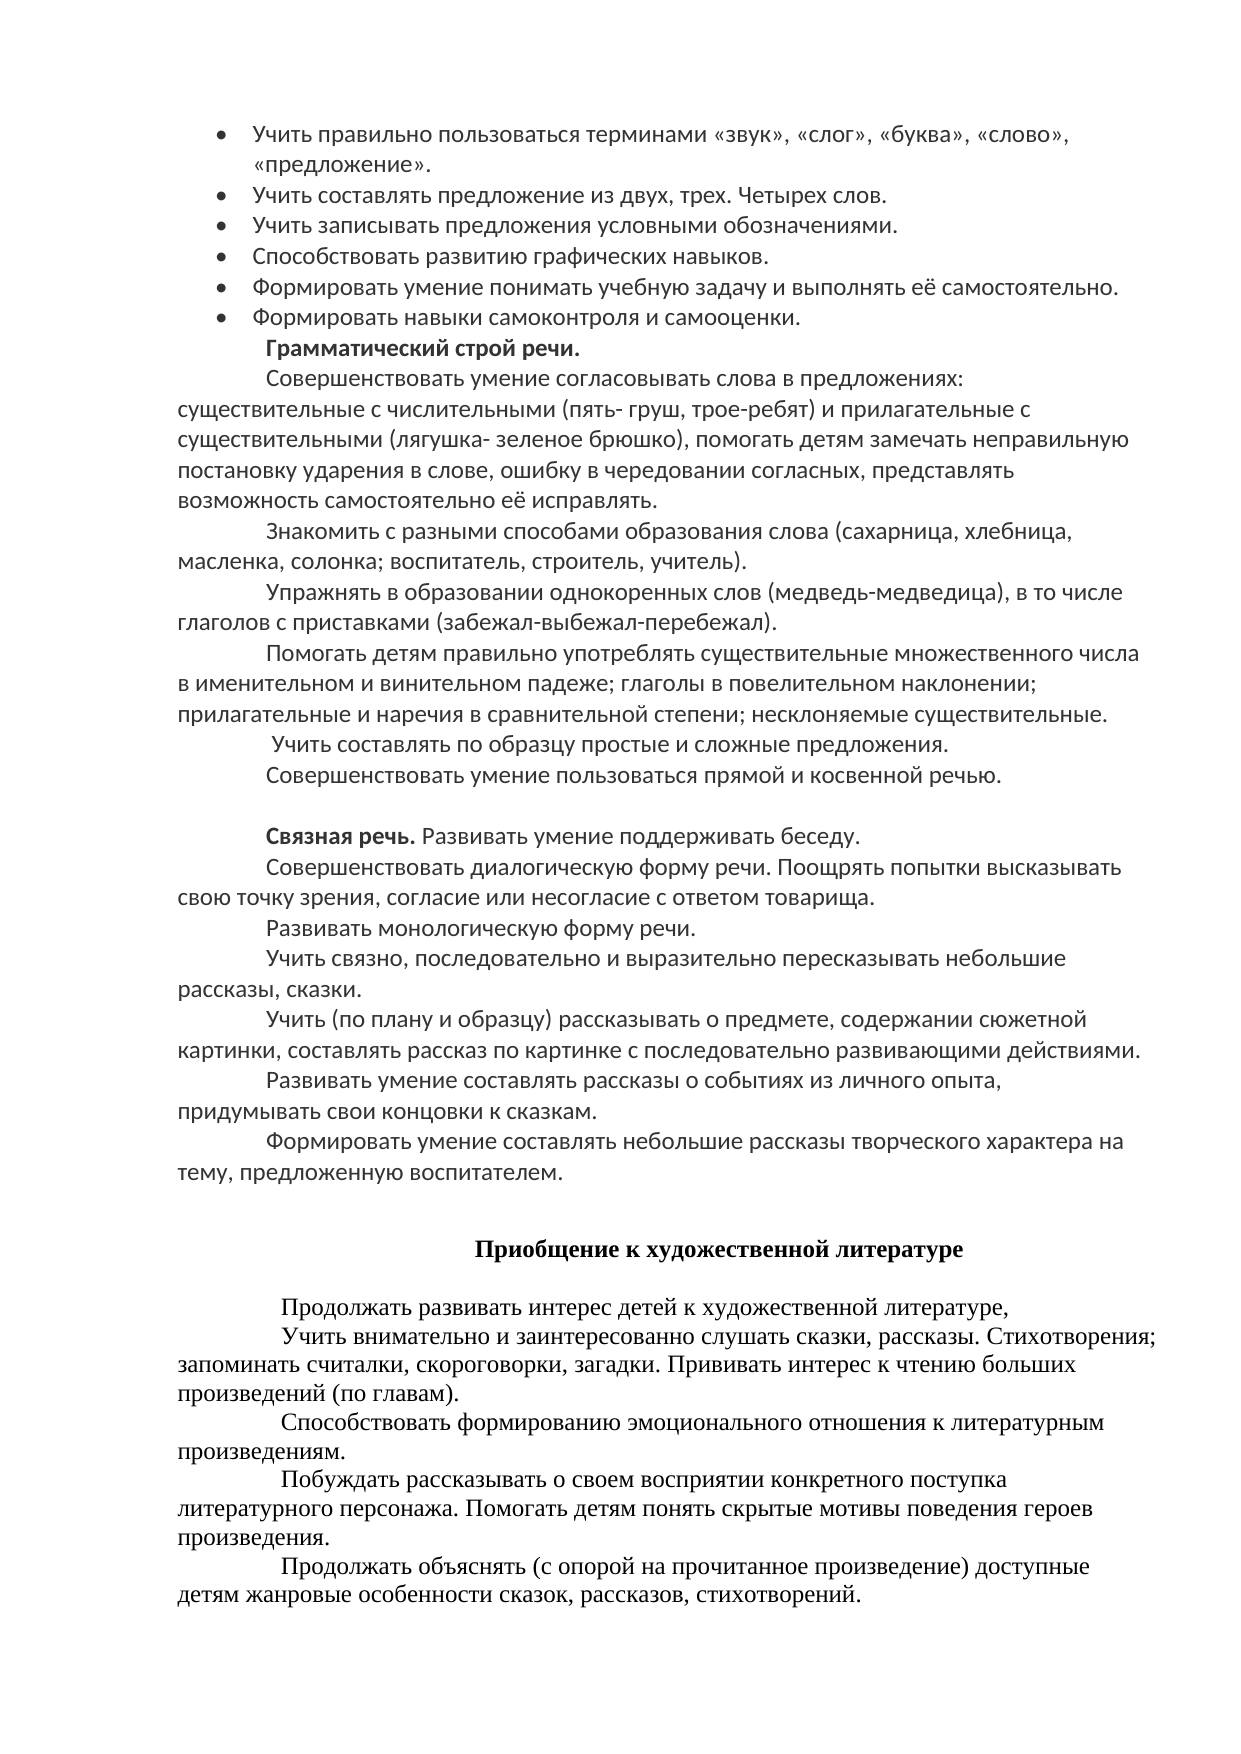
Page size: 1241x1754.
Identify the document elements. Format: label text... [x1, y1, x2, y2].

text Упражнять в образовании однокоренных слов (медведь-медведица), в то числе глаголов с приставками (забежал-выбежал-перебежал). [177, 576, 1152, 637]
text Совершенствовать диалогическую форму речи. Поощрять попытки высказывать свою точку зрения, согласие или несогласие с ответом товарища. [177, 851, 1152, 912]
list Учить правильно пользоваться терминами «звук», «слог», «буква», «слово», «предложение». [215, 118, 1152, 179]
text Совершенствовать умение согласовывать слова в предложениях: существительные с числительными (пять- груш, трое-ребят) и прилагательные с существительными (лягушка- зеленое брюшко), помогать детям замечать неправильную постановку ударения в слове, ошибку в чередовании согласных, представлять возможность самостоятельно её исправлять. [177, 362, 1152, 515]
text Развивать умение составлять рассказы о событиях из личного опыта, придумывать свои концовки к сказкам. [177, 1064, 1152, 1125]
text Продолжать развивать интерес детей к художественной литературе, [177, 1292, 1157, 1321]
text Совершенствовать умение пользоваться прямой и косвенной речью. [177, 759, 1152, 789]
text Формировать умение составлять небольшие рассказы творческого характера на тему, предложенную воспитателем. [177, 1125, 1152, 1186]
list Учить записывать предложения условными обозначениями. [215, 210, 1152, 240]
list Способствовать развитию графических навыков. [215, 240, 1152, 271]
text Учить (по плану и образцу) рассказывать о предмете, содержании сюжетной картинки, составлять рассказ по картинке с последовательно развивающими действиями. [177, 1003, 1152, 1064]
list Формировать навыки самоконтроля и самооценки. [215, 301, 1152, 332]
text Помогать детям правильно употреблять существительные множественного числа в именительном и винительном падеже; глаголы в повелительном наклонении; прилагательные и наречия в сравнительной степени; несклоняемые существительные. [177, 637, 1152, 728]
list Учить составлять предложение из двух, трех. Четырех слов. [215, 179, 1152, 210]
text Учить связно, последовательно и выразительно пересказывать небольшие рассказы, сказки. [177, 942, 1152, 1003]
text Приобщение к художественной литературе [177, 1234, 1157, 1263]
text Развивать монологическую форму речи. [177, 912, 1152, 942]
list Формировать умение понимать учебную задачу и выполнять её самостоятельно. [215, 271, 1152, 301]
text Грамматический строй речи. [177, 332, 1152, 362]
text Связная речь. Развивать умение поддерживать беседу. [177, 820, 1152, 851]
text Учить составлять по образцу простые и сложные предложения. [177, 728, 1152, 759]
text Продолжать объяснять (с опорой на прочитанное произведение) доступные детям жанровые особенности сказок, рассказов, стихотворений. [177, 1551, 1157, 1608]
text Учить внимательно и заинтересованно слушать сказки, рассказы. Стихотворения; запоминать считалки, скороговорки, загадки. Прививать интерес к чтению больших произведений (по главам). [177, 1321, 1157, 1407]
text Побуждать рассказывать о своем восприятии конкретного поступка литературного персонажа. Помогать детям понять скрытые мотивы поведения героев произведения. [177, 1464, 1157, 1551]
text Знакомить с разными способами образования слова (сахарница, хлебница, масленка, солонка; воспитатель, строитель, учитель). [177, 515, 1152, 576]
text Способствовать формированию эмоционального отношения к литературным произведениям. [177, 1407, 1157, 1464]
